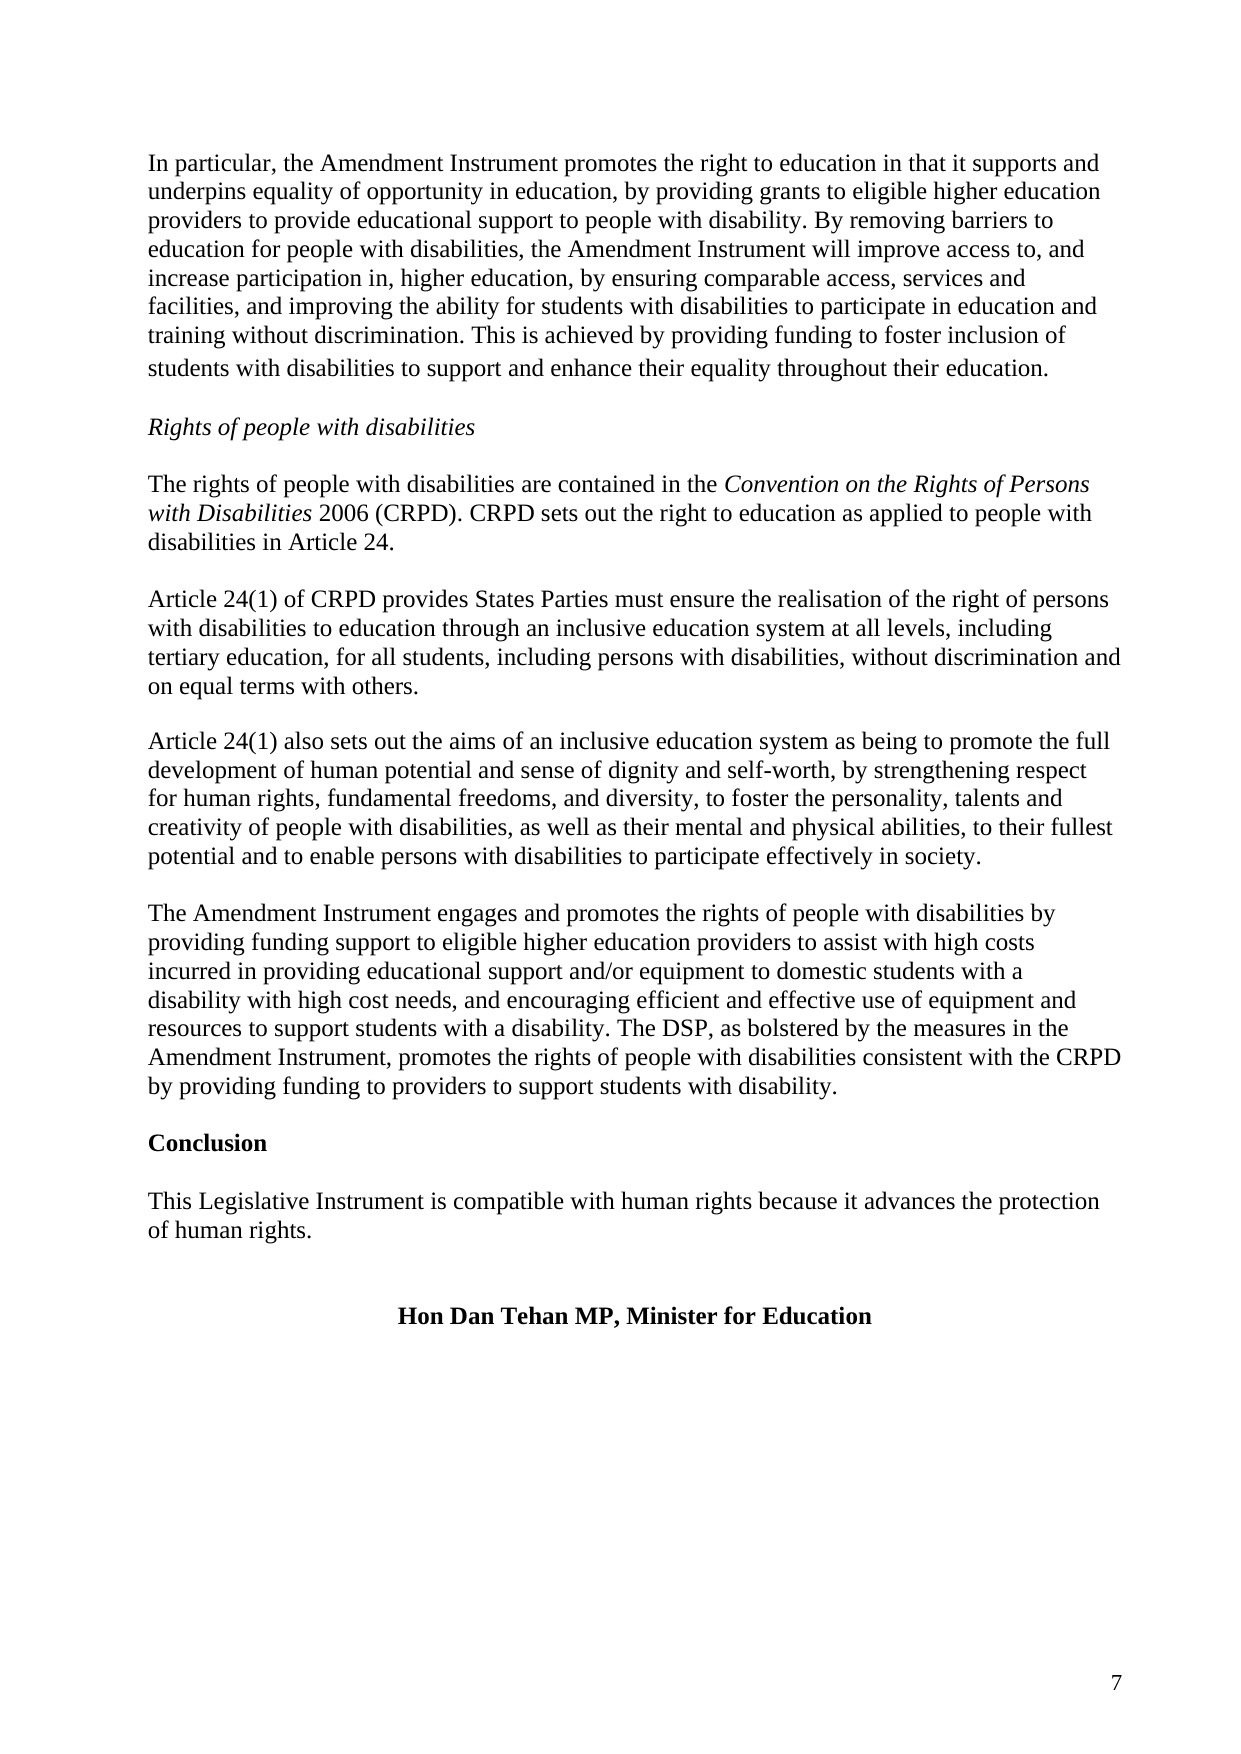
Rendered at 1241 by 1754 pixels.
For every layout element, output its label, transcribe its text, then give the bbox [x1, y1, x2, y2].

text The rights of people with disabilities are contained in the Convention on the Rights of Persons with Disabilities 2006 (CRPD). CRPD sets out the right to education as applied to people with disabilities in Article 24. [148, 469, 1122, 556]
text Conclusion [148, 1128, 1122, 1157]
text In particular, the Amendment Instrument promotes the right to education in that it supports and underpins equality of opportunity in education, by providing grants to eligible higher education providers to provide educational support to people with disability. By removing barriers to education for people with disabilities, the Amendment Instrument will improve access to, and increase participation in, higher education, by ensuring comparable access, services and facilities, and improving the ability for students with disabilities to participate in education and training without discrimination. This is achieved by providing funding to foster inclusion of students with disabilities to support and enhance their equality throughout their education. [148, 148, 1122, 383]
text Hon Dan Tehan MP, Minister for Education [148, 1301, 1122, 1330]
text This Legislative Instrument is compatible with human rights because it advances the protection of human rights. [148, 1186, 1122, 1243]
text Rights of people with disabilities [148, 412, 1122, 441]
text The Amendment Instrument engages and promotes the rights of people with disabilities by providing funding support to eligible higher education providers to assist with high costs incurred in providing educational support and/or equipment to domestic students with a disability with high cost needs, and encouraging efficient and effective use of equipment and resources to support students with a disability. The DSP, as bolstered by the measures in the Amendment Instrument, promotes the rights of people with disabilities consistent with the CRPD by providing funding to providers to support students with disability. [148, 898, 1122, 1100]
text Article 24(1) of CRPD provides States Parties must ensure the realisation of the right of persons with disabilities to education through an inclusive education system at all levels, including tertiary education, for all students, including persons with disabilities, without discrimination and on equal terms with others. [148, 584, 1122, 726]
text Article 24(1) also sets out the aims of an inclusive education system as being to promote the full development of human potential and sense of dignity and self-worth, by strengthening respect for human rights, fundamental freedoms, and diversity, to foster the personality, talents and creativity of people with disabilities, as well as their mental and physical abilities, to their fullest potential and to enable persons with disabilities to participate effectively in society. [148, 726, 1122, 870]
